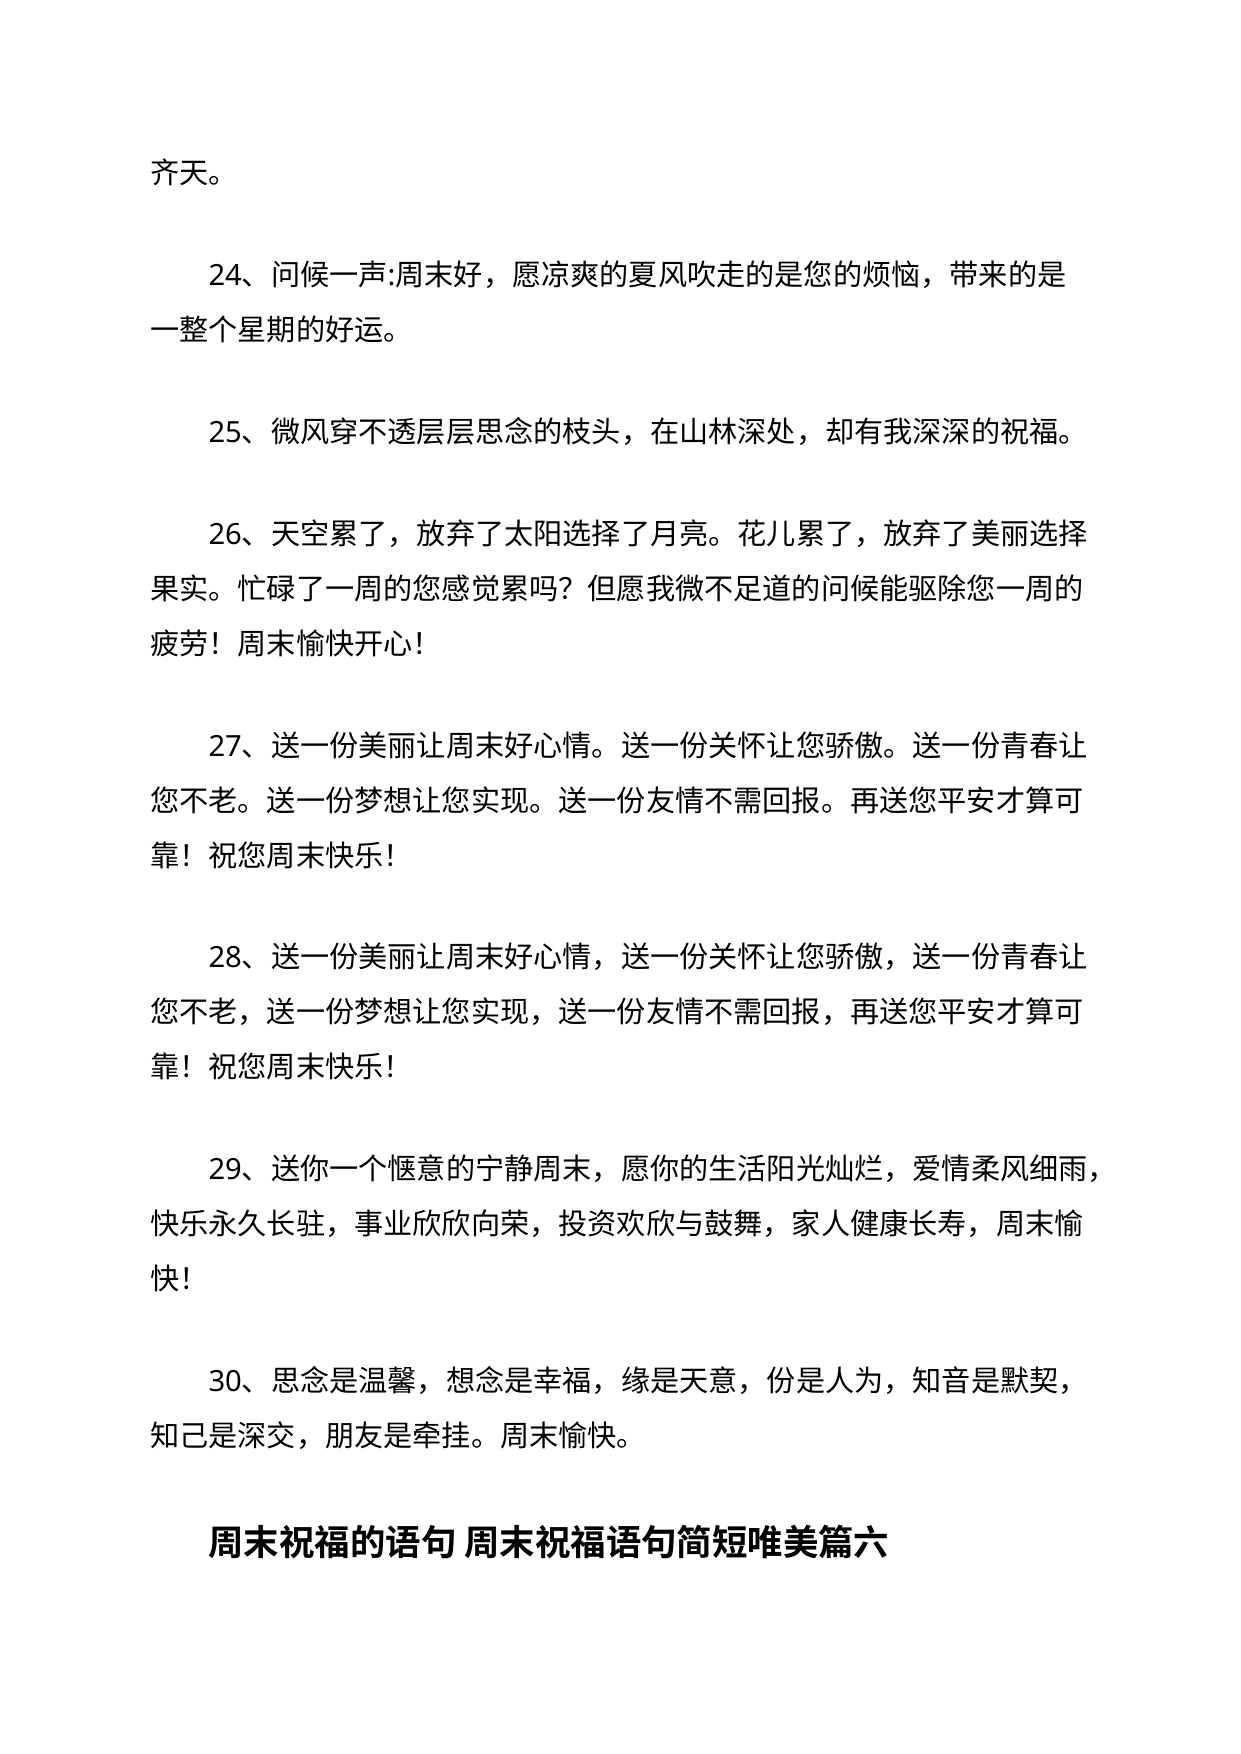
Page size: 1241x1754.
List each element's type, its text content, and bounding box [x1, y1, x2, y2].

text 27、送一份美丽让周末好心情。送一份关怀让您骄傲。送一份青春让您不老。送一份梦想让您实现。送一份友情不需回报。再送您平安才算可靠！祝您周末快乐！ [150, 722, 1090, 874]
text 28、送一份美丽让周末好心情，送一份关怀让您骄傲，送一份青春让您不老，送一份梦想让您实现，送一份友情不需回报，再送您平安才算可靠！祝您周末快乐！ [150, 934, 1090, 1086]
text 周末祝福的语句 周末祝福语句简短唯美篇六 [150, 1514, 1090, 1565]
text 24、问候一声:周末好，愿凉爽的夏风吹走的是您的烦恼，带来的是一整个星期的好运。 [150, 252, 1090, 349]
text 29、送你一个惬意的宁静周末，愿你的生活阳光灿烂，爱情柔风细雨，快乐永久长驻，事业欣欣向荣，投资欢欣与鼓舞，家人健康长寿，周末愉快！ [150, 1146, 1090, 1298]
text 26、天空累了，放弃了太阳选择了月亮。花儿累了，放弃了美丽选择果实。忙碌了一周的您感觉累吗？但愿我微不足道的问候能驱除您一周的疲劳！周末愉快开心！ [150, 511, 1090, 663]
text 30、思念是温馨，想念是幸福，缘是天意，份是人为，知音是默契，知己是深交，朋友是牵挂。周末愉快。 [150, 1357, 1090, 1454]
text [150, 150, 1090, 192]
text 25、微风穿不透层层思念的枝头，在山林深处，却有我深深的祝福。 [150, 408, 1090, 451]
